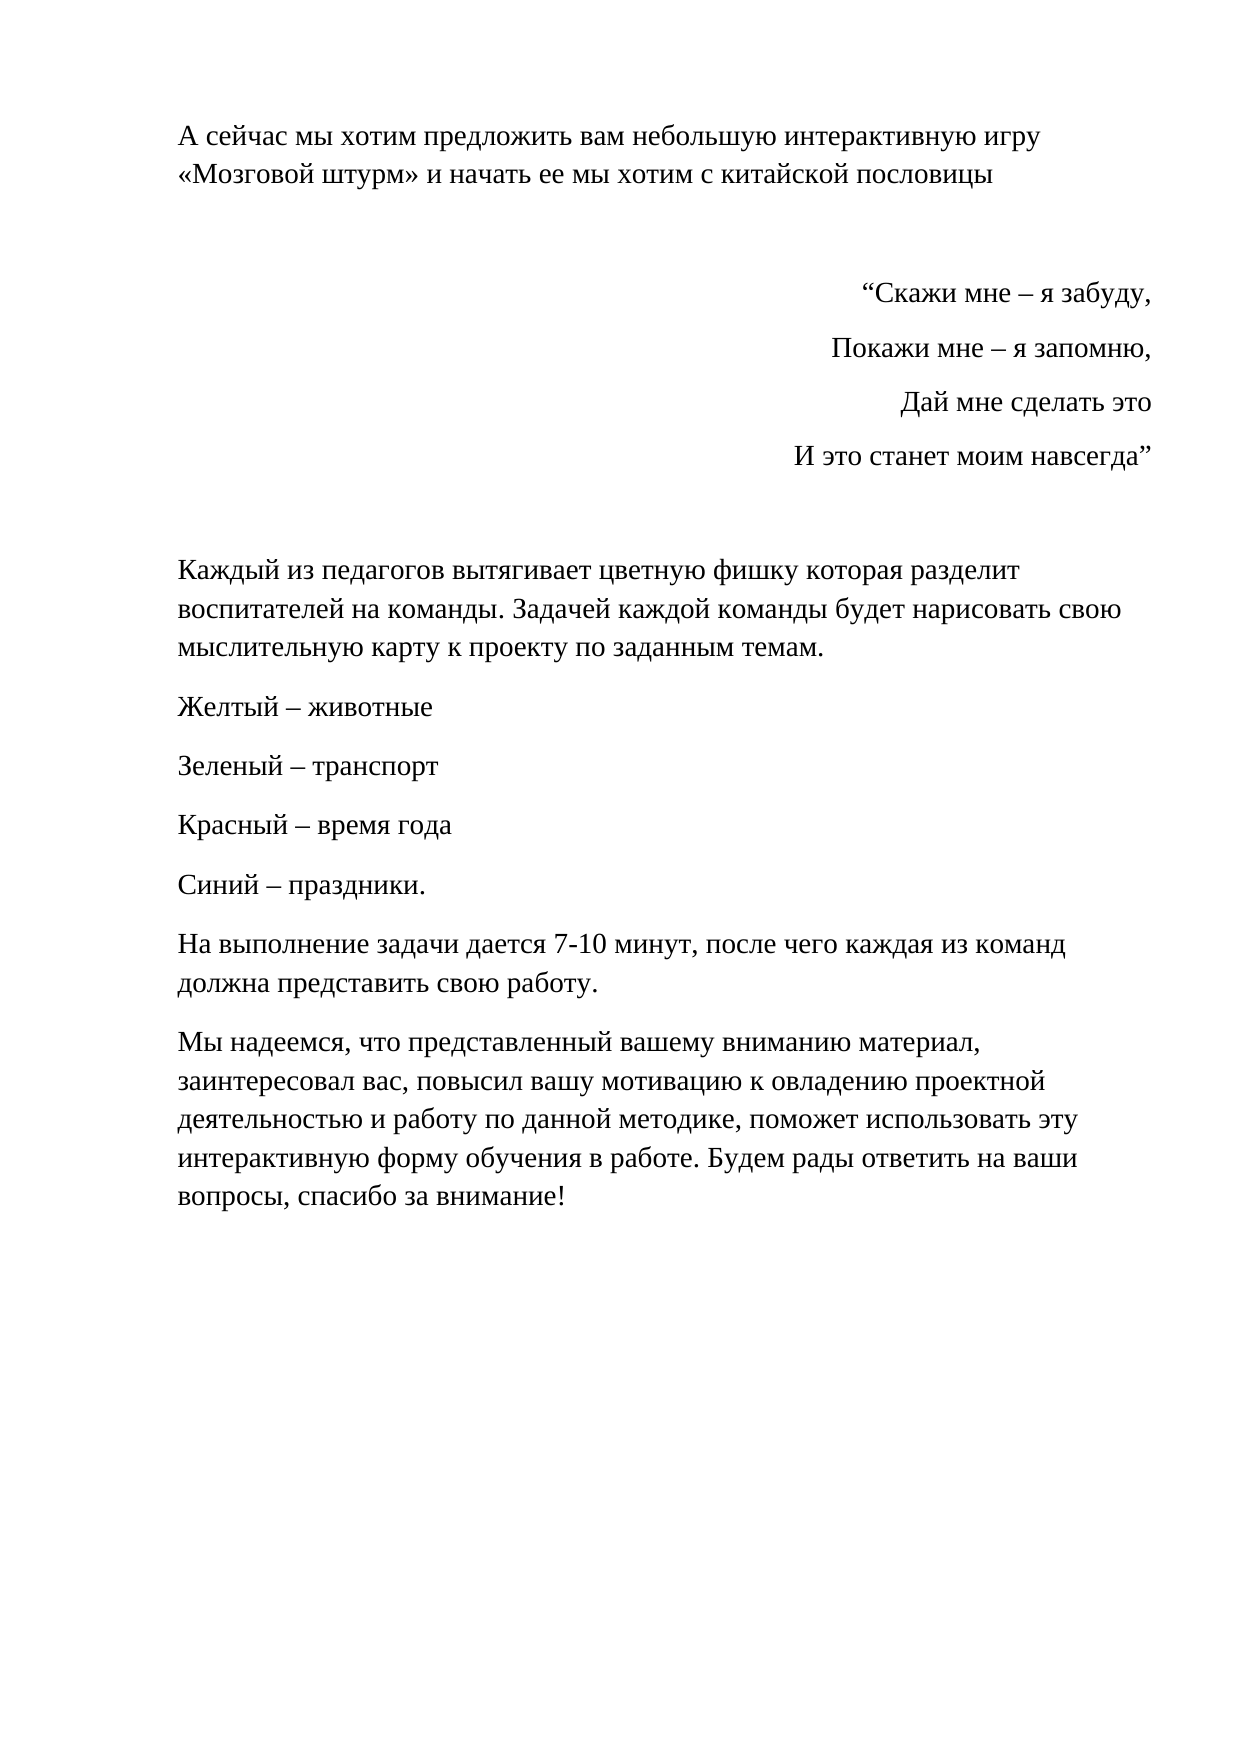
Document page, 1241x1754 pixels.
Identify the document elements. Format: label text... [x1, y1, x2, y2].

text Желтый – животные [177, 689, 1152, 722]
text А сейчас мы хотим предложить вам небольшую интерактивную игру «Мозговой штурм» и начать ее мы хотим с китайской пословицы [177, 118, 1152, 190]
text Синий – праздники. [177, 867, 1152, 900]
text И это станет моим навсегда” [177, 438, 1152, 472]
text На выполнение задачи дается 7-10 минут, после чего каждая из команд должна представить свою работу. [177, 926, 1152, 998]
text Мы надеемся, что представленный вашему вниманию материал, заинтересовал вас, повысил вашу мотивацию к овладению проектной деятельностью и работу по данной методике, поможет использовать эту интерактивную форму обучения в работе. Будем рады ответить на ваши вопросы, спасибо за внимание! [177, 1024, 1152, 1212]
text Красный – время года [177, 807, 1152, 841]
text Дай мне сделать это [177, 384, 1152, 418]
text Покажи мне – я запомню, [177, 330, 1152, 363]
text Каждый из педагогов вытягивает цветную фишку которая разделит воспитателей на команды. Задачей каждой команды будет нарисовать свою мыслительную карту к проекту по заданным темам. [177, 552, 1152, 663]
text Зеленый – транспорт [177, 748, 1152, 782]
text “Скажи мне – я забуду, [177, 275, 1152, 309]
